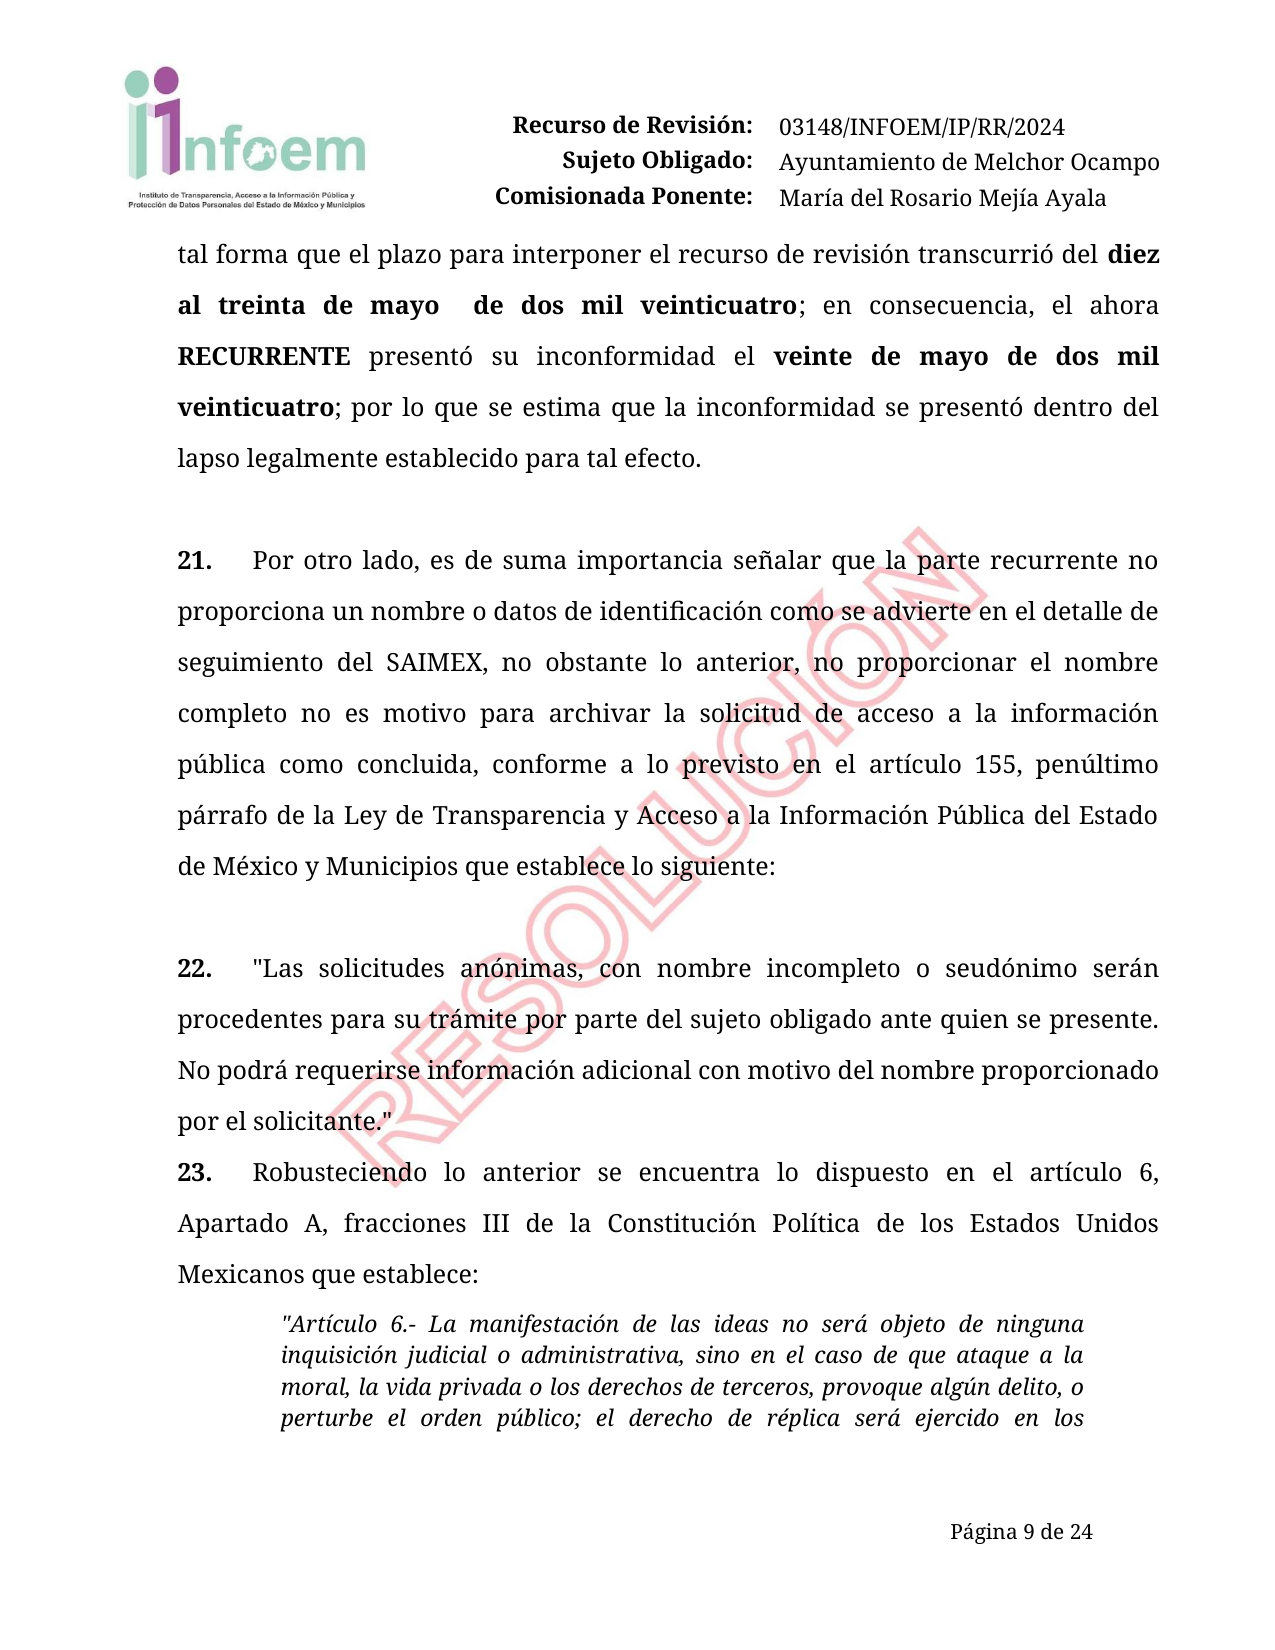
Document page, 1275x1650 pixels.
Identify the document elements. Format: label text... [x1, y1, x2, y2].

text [281, 1308, 1088, 1433]
list "Las solicitudes anónimas, con nombre incompleto o seudónimo serán procedentes para su trámite por parte del sujeto obligado ante quien se presente. No podrá requerirse información adicional con motivo del nombre proporcionado por el solicitante." [177, 951, 1160, 1138]
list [177, 236, 1160, 474]
list Por otro lado, es de suma importancia señalar que la parte recurrente no proporciona un nombre o datos de identificación como se advierte en el detalle de seguimiento del SAIMEX, no obstante lo anterior, no proporcionar el nombre completo no es motivo para archivar la solicitud de acceso a la información pública como concluida, conforme a lo previsto en el artículo 155, penúltimo párrafo de la Ley de Transparencia y Acceso a la Información Pública del Estado de México y Municipios que establece lo siguiente: [177, 542, 1160, 883]
list Robusteciendo lo anterior se encuentra lo dispuesto en el artículo 6, Apartado A, fracciones III de la Constitución Política de los Estados Unidos Mexicanos que establece: [177, 1155, 1160, 1291]
picture [5, 6, 1275, 1650]
